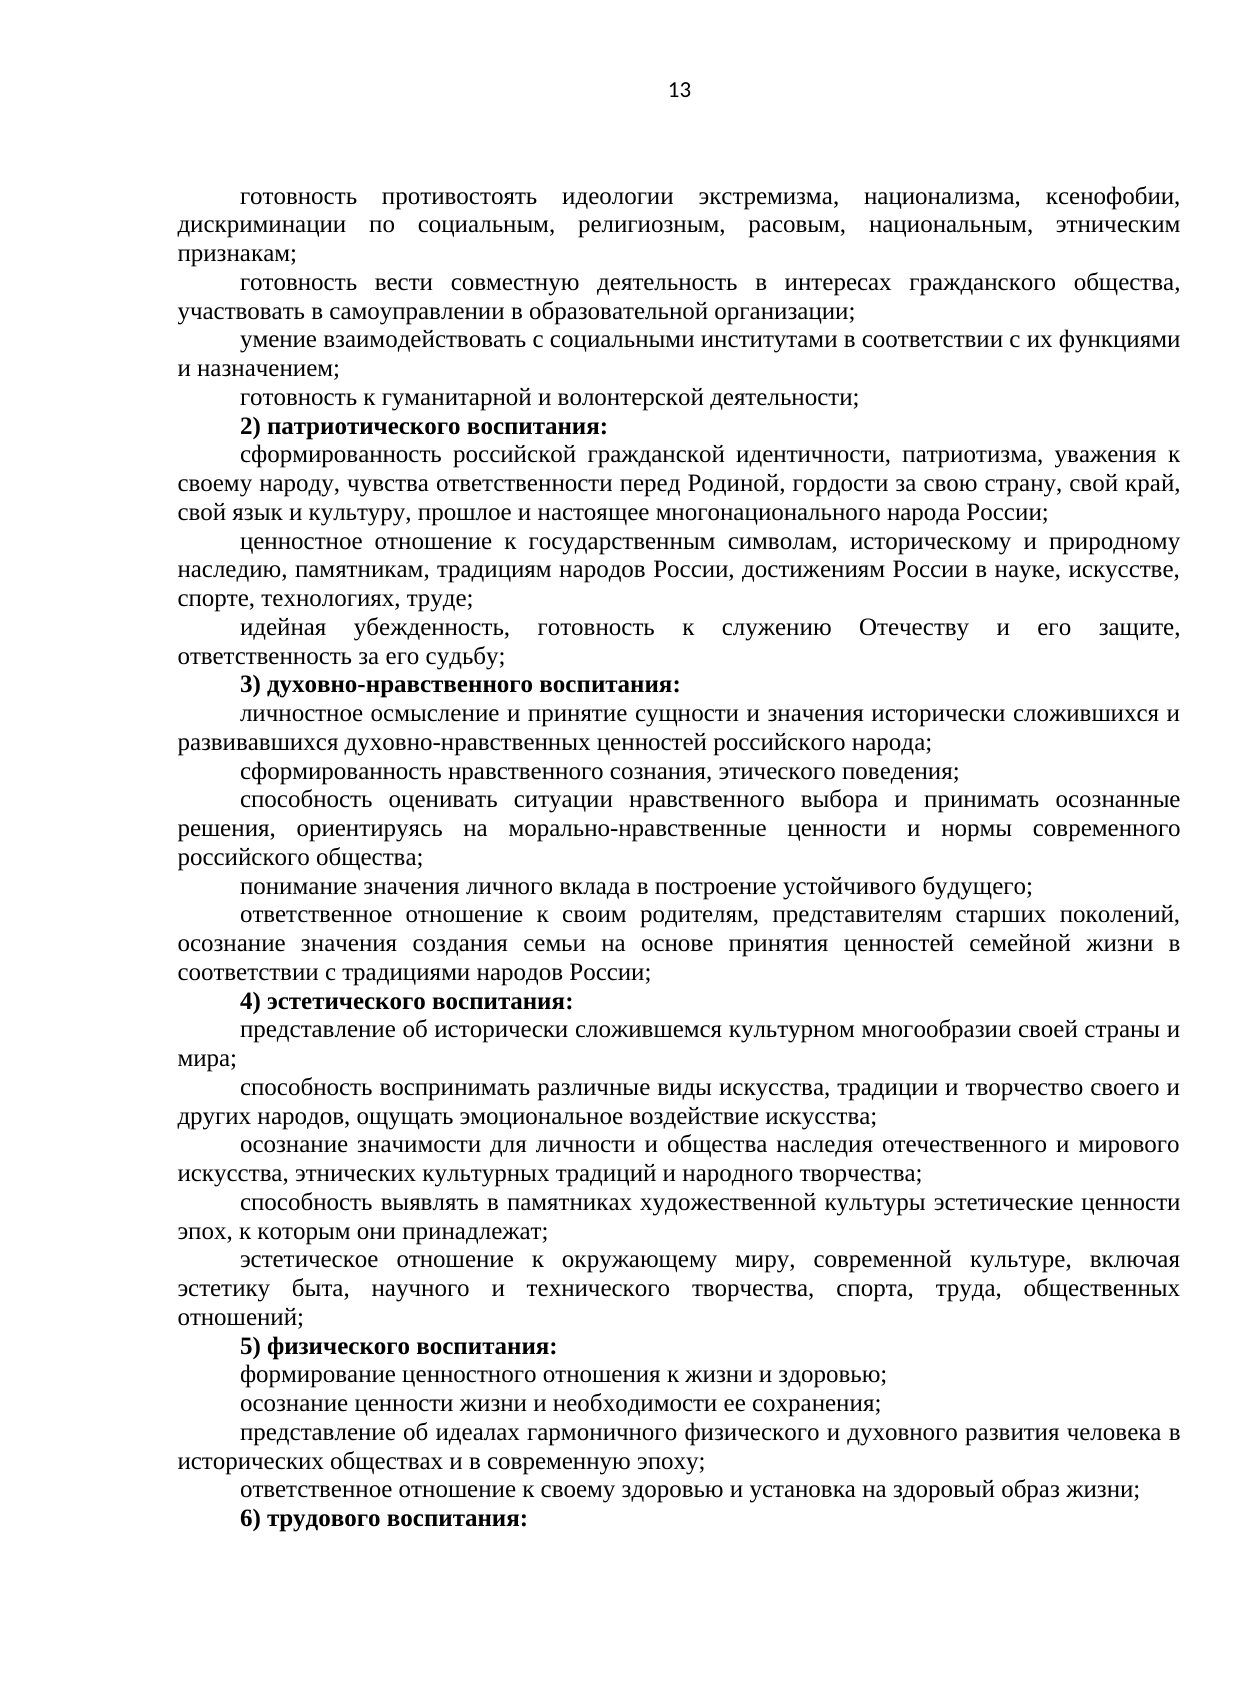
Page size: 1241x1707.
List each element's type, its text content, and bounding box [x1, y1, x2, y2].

text сформированность нравственного сознания, этического поведения; [177, 756, 1181, 784]
text осознание значимости для личности и общества наследия отечественного и мирового искусства, этнических культурных традиций и народного творчества; [177, 1129, 1181, 1187]
text 4) эстетического воспитания: [177, 986, 1181, 1014]
text эстетическое отношение к окружающему миру, современной культуре, включая эстетику быта, научного и технического творчества, спорта, труда, общественных отношений; [177, 1244, 1181, 1331]
text 2) патриотического воспитания: [177, 411, 1181, 439]
text ответственное отношение к своему здоровью и установка на здоровый образ жизни; [177, 1474, 1181, 1503]
text сформированность российской гражданской идентичности, патриотизма, уважения к своему народу, чувства ответственности перед Родиной, гордости за свою страну, свой край, свой язык и культуру, прошлое и настоящее многонационального народа России; [177, 439, 1181, 526]
text 6) трудового воспитания: [177, 1503, 1181, 1532]
text 3) духовно-нравственного воспитания: [177, 669, 1181, 698]
text ответственное отношение к своим родителям, представителям старших поколений, осознание значения создания семьи на основе принятия ценностей семейной жизни в соответствии с традициями народов России; [177, 899, 1181, 986]
text понимание значения личного вклада в построение устойчивого будущего; [177, 871, 1181, 899]
text готовность вести совместную деятельность в интересах гражданского общества, участвовать в самоуправлении в образовательной организации; [177, 267, 1181, 324]
text личностное осмысление и принятие сущности и значения исторически сложившихся и развивавшихся духовно-нравственных ценностей российского народа; [177, 698, 1181, 756]
text способность воспринимать различные виды искусства, традиции и творчество своего и других народов, ощущать эмоциональное воздействие искусства; [177, 1072, 1181, 1129]
text способность выявлять в памятниках художественной культуры эстетические ценности эпох, к которым они принадлежат; [177, 1187, 1181, 1244]
text 5) физического воспитания: [177, 1331, 1181, 1359]
text осознание ценности жизни и необходимости ее сохранения; [177, 1388, 1181, 1417]
text ценностное отношение к государственным символам, историческому и природному наследию, памятникам, традициям народов России, достижениям России в науке, искусстве, спорте, технологиях, труде; [177, 526, 1181, 612]
text представление об идеалах гармоничного физического и духовного развития человека в исторических обществах и в современную эпоху; [177, 1417, 1181, 1474]
text формирование ценностного отношения к жизни и здоровью; [177, 1359, 1181, 1388]
text готовность противостоять идеологии экстремизма, национализма, ксенофобии, дискриминации по социальным, религиозным, расовым, национальным, этническим признакам; [177, 181, 1181, 267]
text способность оценивать ситуации нравственного выбора и принимать осознанные решения, ориентируясь на морально-нравственные ценности и нормы современного российского общества; [177, 784, 1181, 871]
text представление об исторически сложившемся культурном многообразии своей страны и мира; [177, 1014, 1181, 1072]
text готовность к гуманитарной и волонтерской деятельности; [177, 382, 1181, 411]
text идейная убежденность, готовность к служению Отечеству и его защите, ответственность за его судьбу; [177, 612, 1181, 669]
text умение взаимодействовать с социальными институтами в соответствии с их функциями и назначением; [177, 324, 1181, 382]
